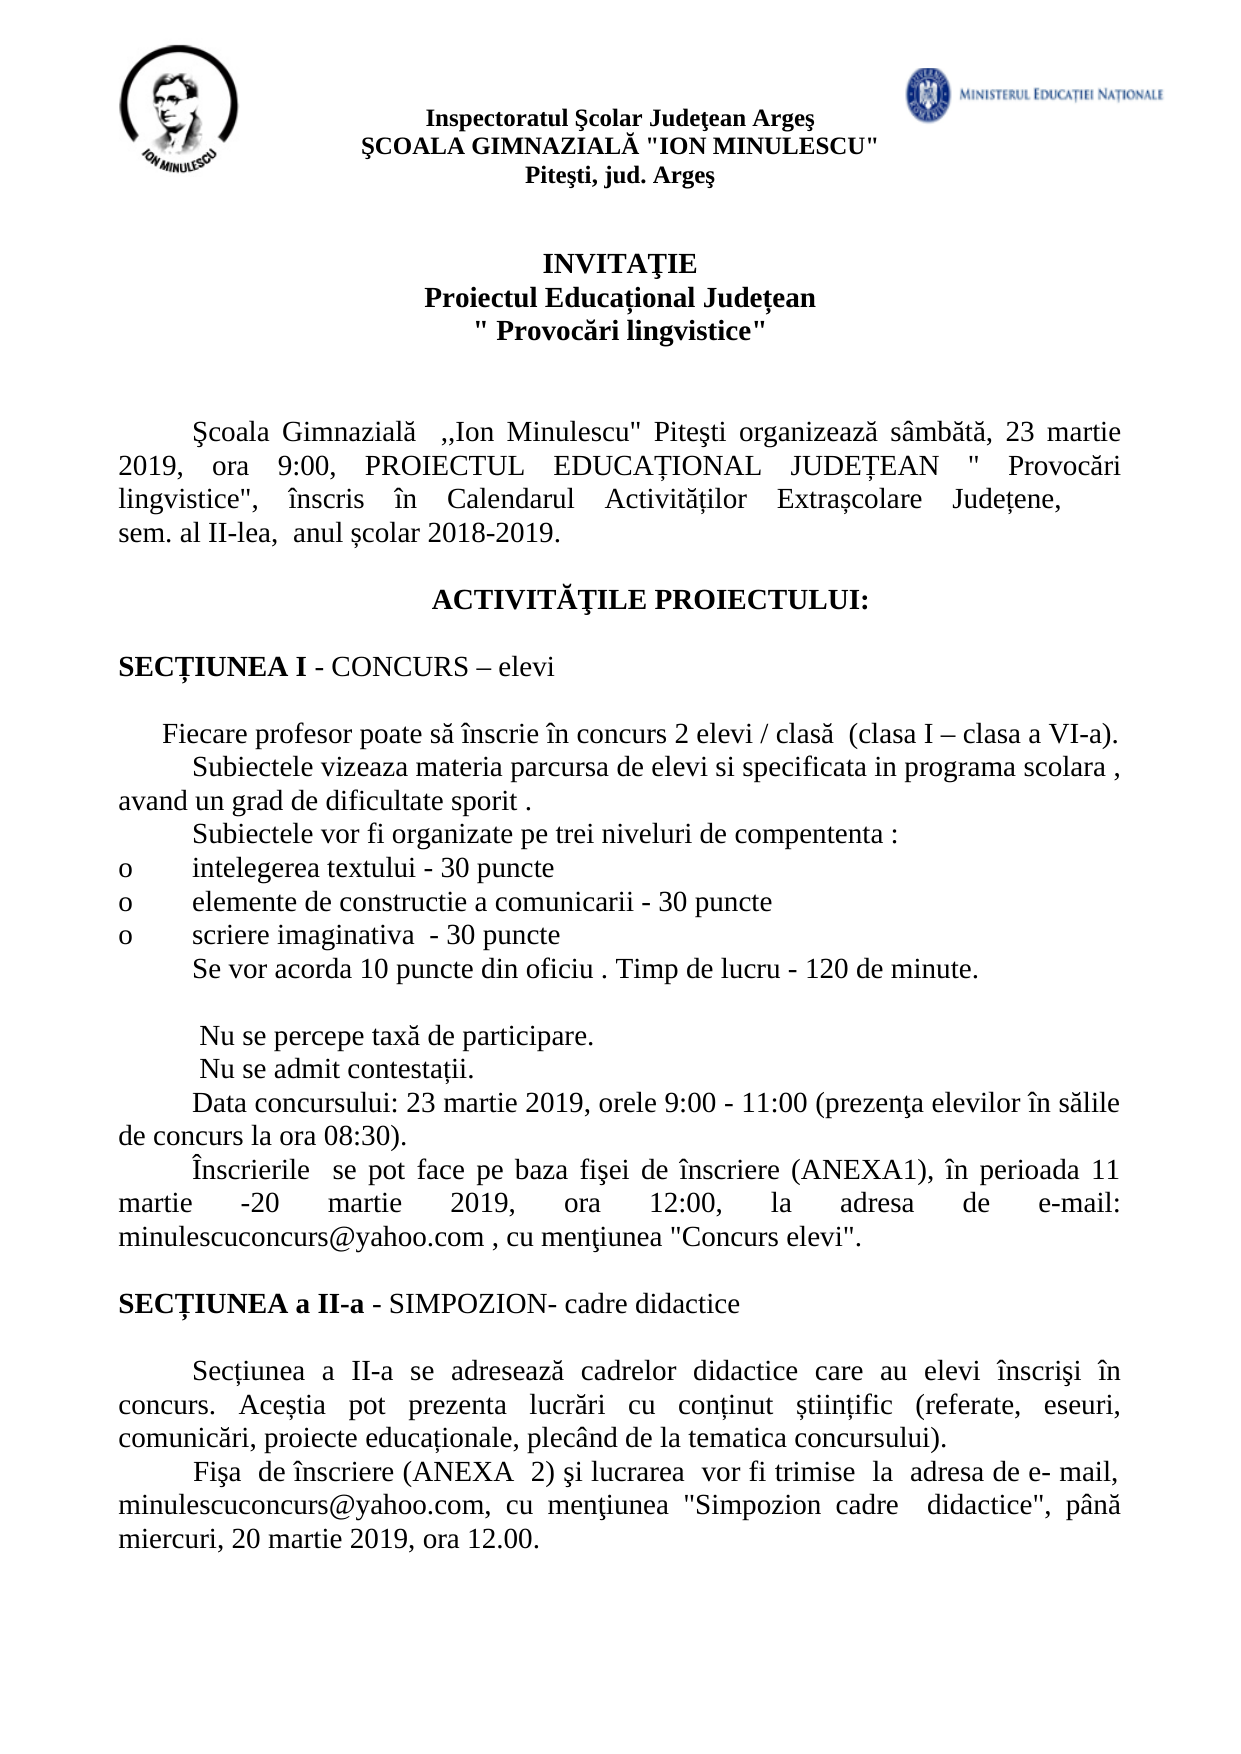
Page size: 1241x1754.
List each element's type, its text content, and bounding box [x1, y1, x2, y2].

text SECȚIUNEA I - CONCURS – elevi [118, 649, 1122, 682]
text Şcoala Gimnazială ,,Ion Minulescu" Piteşti organizează sâmbătă, 23 martie 2019, ora 9:00, PROIECTUL EDUCAȚIONAL JUDEȚEAN " Provocări lingvistice", înscris în Calendarul Activităților Extrașcolare Județene, sem. al II-lea, anul școlar 2018-2019. [118, 414, 1122, 548]
picture [118, 38, 241, 177]
text Subiectele vizeaza materia parcursa de elevi si specificata in programa scolara , avand un grad de dificultate sporit . [118, 749, 1122, 817]
text Fiecare profesor poate să înscrie în concurs 2 elevi / clasă (clasa I – clasa a VI-a). [118, 716, 1122, 749]
text Înscrierile se pot face pe baza fişei de înscriere (ANEXA1), în perioada 11 martie -20 martie 2019, ora 12:00, la adresa de e-mail: minulescuconcurs@yahoo.com , cu menţiunea "Concurs elevi". [118, 1152, 1122, 1253]
text Secțiunea a II-a se adresează cadrelor didactice care au elevi înscrişi în concurs. Aceștia pot prezenta lucrări cu conținut științific (referate, eseuri, comunicări, proiecte educaționale, plecând de la tematica concursului). [118, 1353, 1122, 1454]
text ACTIVITĂŢILE PROIECTULUI: [118, 582, 1122, 615]
text " Provocări lingvistice" [118, 313, 1122, 347]
text Se vor acorda 10 puncte din oficiu . Timp de lucru - 120 de minute. [118, 951, 1122, 984]
text Data concursului: 23 martie 2019, orele 9:00 - 11:00 (prezenţa elevilor în sălile de concurs la ora 08:30). [118, 1085, 1122, 1152]
text INVITAŢIE [118, 246, 1122, 280]
text Nu se admit contestații. [118, 1051, 1122, 1085]
text Subiectele vor fi organizate pe trei niveluri de compententa : [118, 817, 1122, 850]
text o intelegerea textului - 30 puncte [118, 850, 1122, 884]
text SECȚIUNEA a II-a - SIMPOZION- cadre didactice [118, 1286, 1122, 1320]
text Nu se percepe taxă de participare. [118, 1018, 1122, 1051]
text o scriere imaginativa - 30 puncte [118, 917, 1122, 951]
picture [903, 68, 1168, 126]
text Fişa de înscriere (ANEXA 2) şi lucrarea vor fi trimise la adresa de e- mail, minulescuconcurs@yahoo.com, cu menţiunea "Simpozion cadre didactice", până miercuri, 20 martie 2019, ora 12.00. [118, 1454, 1122, 1554]
text Proiectul Educațional Județean [118, 280, 1122, 313]
text o elemente de constructie a comunicarii - 30 puncte [118, 884, 1122, 917]
